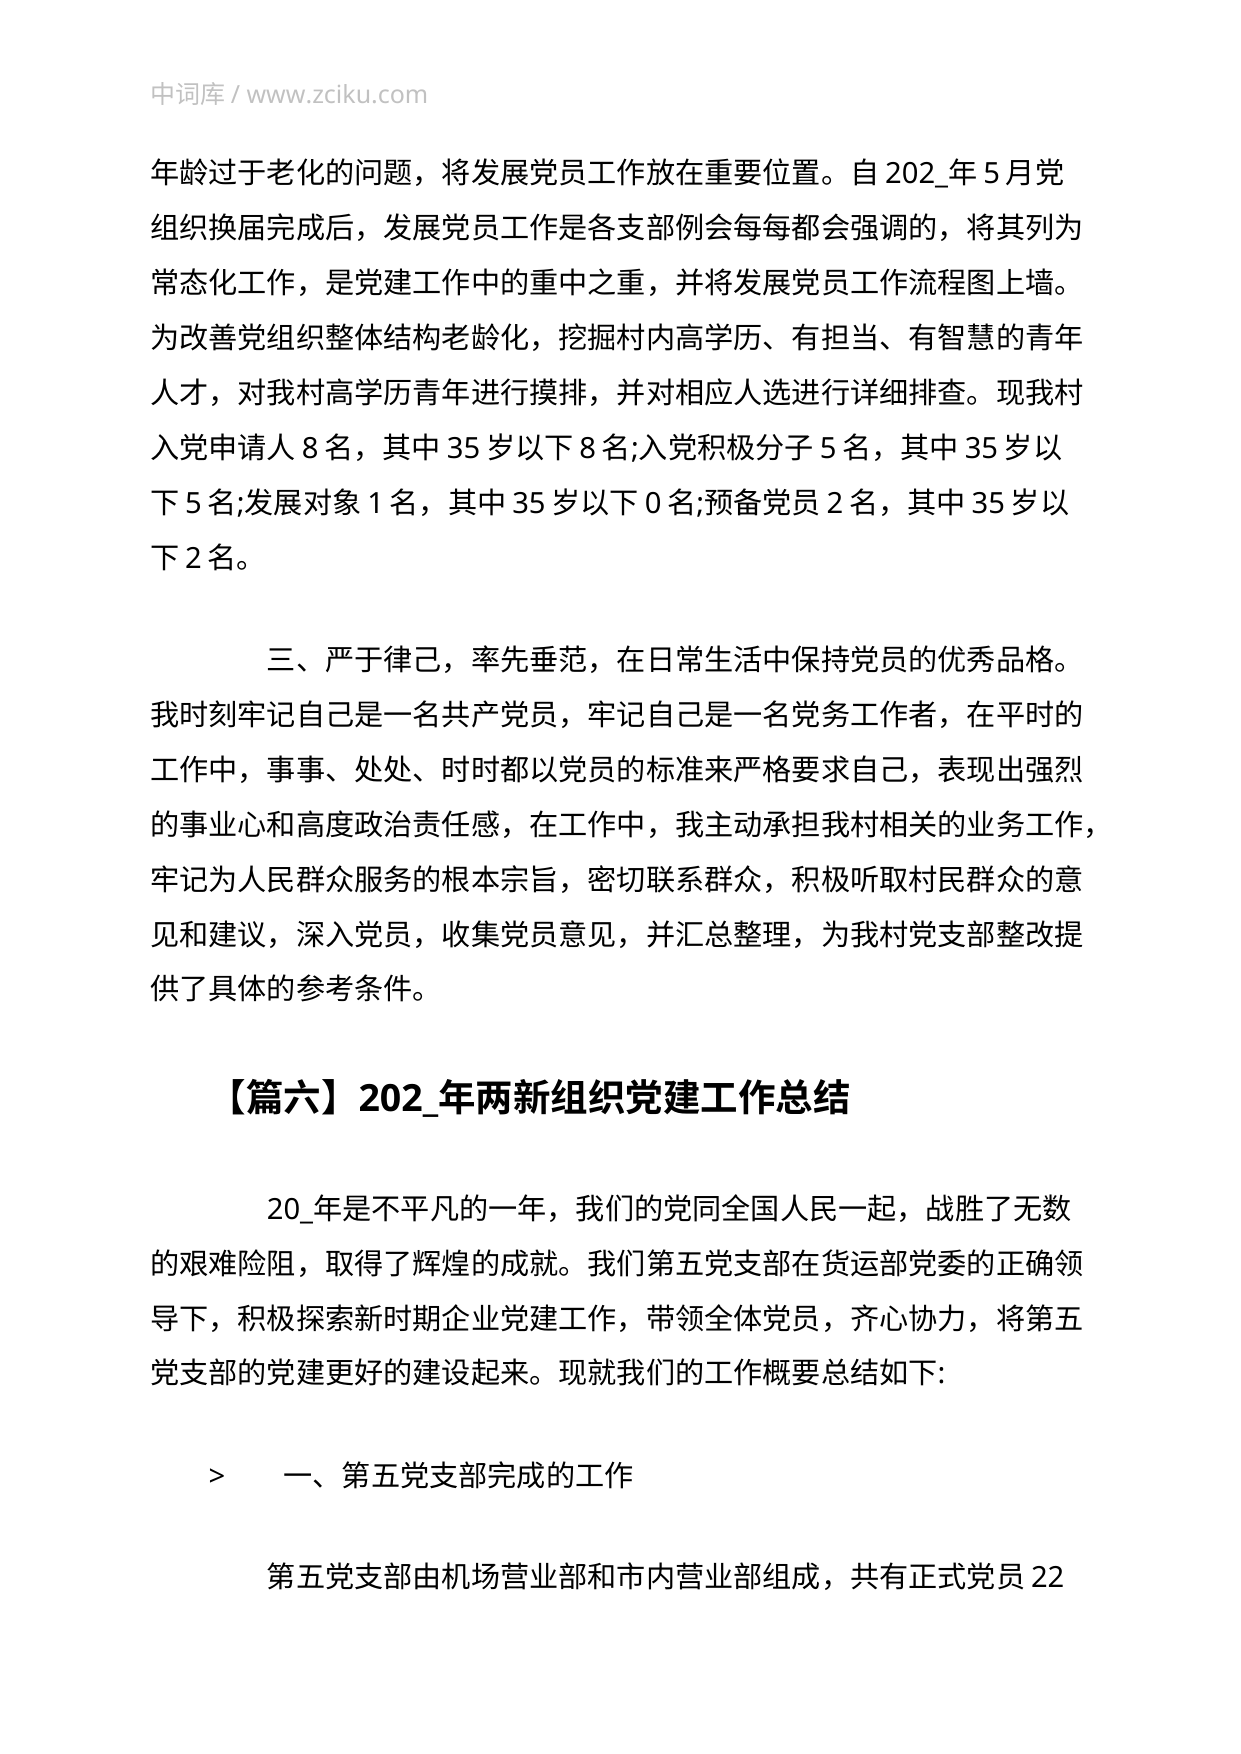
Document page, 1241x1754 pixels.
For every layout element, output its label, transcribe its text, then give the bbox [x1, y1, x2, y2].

text 【篇六】202_年两新组织党建工作总结 [150, 1068, 1090, 1122]
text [150, 150, 1090, 577]
text 20_年是不平凡的一年，我们的党同全国人民一起，战胜了无数的艰难险阻，取得了辉煌的成就。我们第五党支部在货运部党委的正确领导下，积极探索新时期企业党建工作，带领全体党员，齐心协力，将第五党支部的党建更好的建设起来。现就我们的工作概要总结如下: [150, 1185, 1090, 1392]
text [150, 1554, 1090, 1596]
text > 一、第五党支部完成的工作 [150, 1452, 1090, 1494]
text 三、严于律己，率先垂范，在日常生活中保持党员的优秀品格。我时刻牢记自己是一名共产党员，牢记自己是一名党务工作者，在平时的工作中，事事、处处、时时都以党员的标准来严格要求自己，表现出强烈的事业心和高度政治责任感，在工作中，我主动承担我村相关的业务工作，牢记为人民群众服务的根本宗旨，密切联系群众，积极听取村民群众的意见和建议，深入党员，收集党员意见，并汇总整理，为我村党支部整改提供了具体的参考条件。 [150, 637, 1090, 1008]
